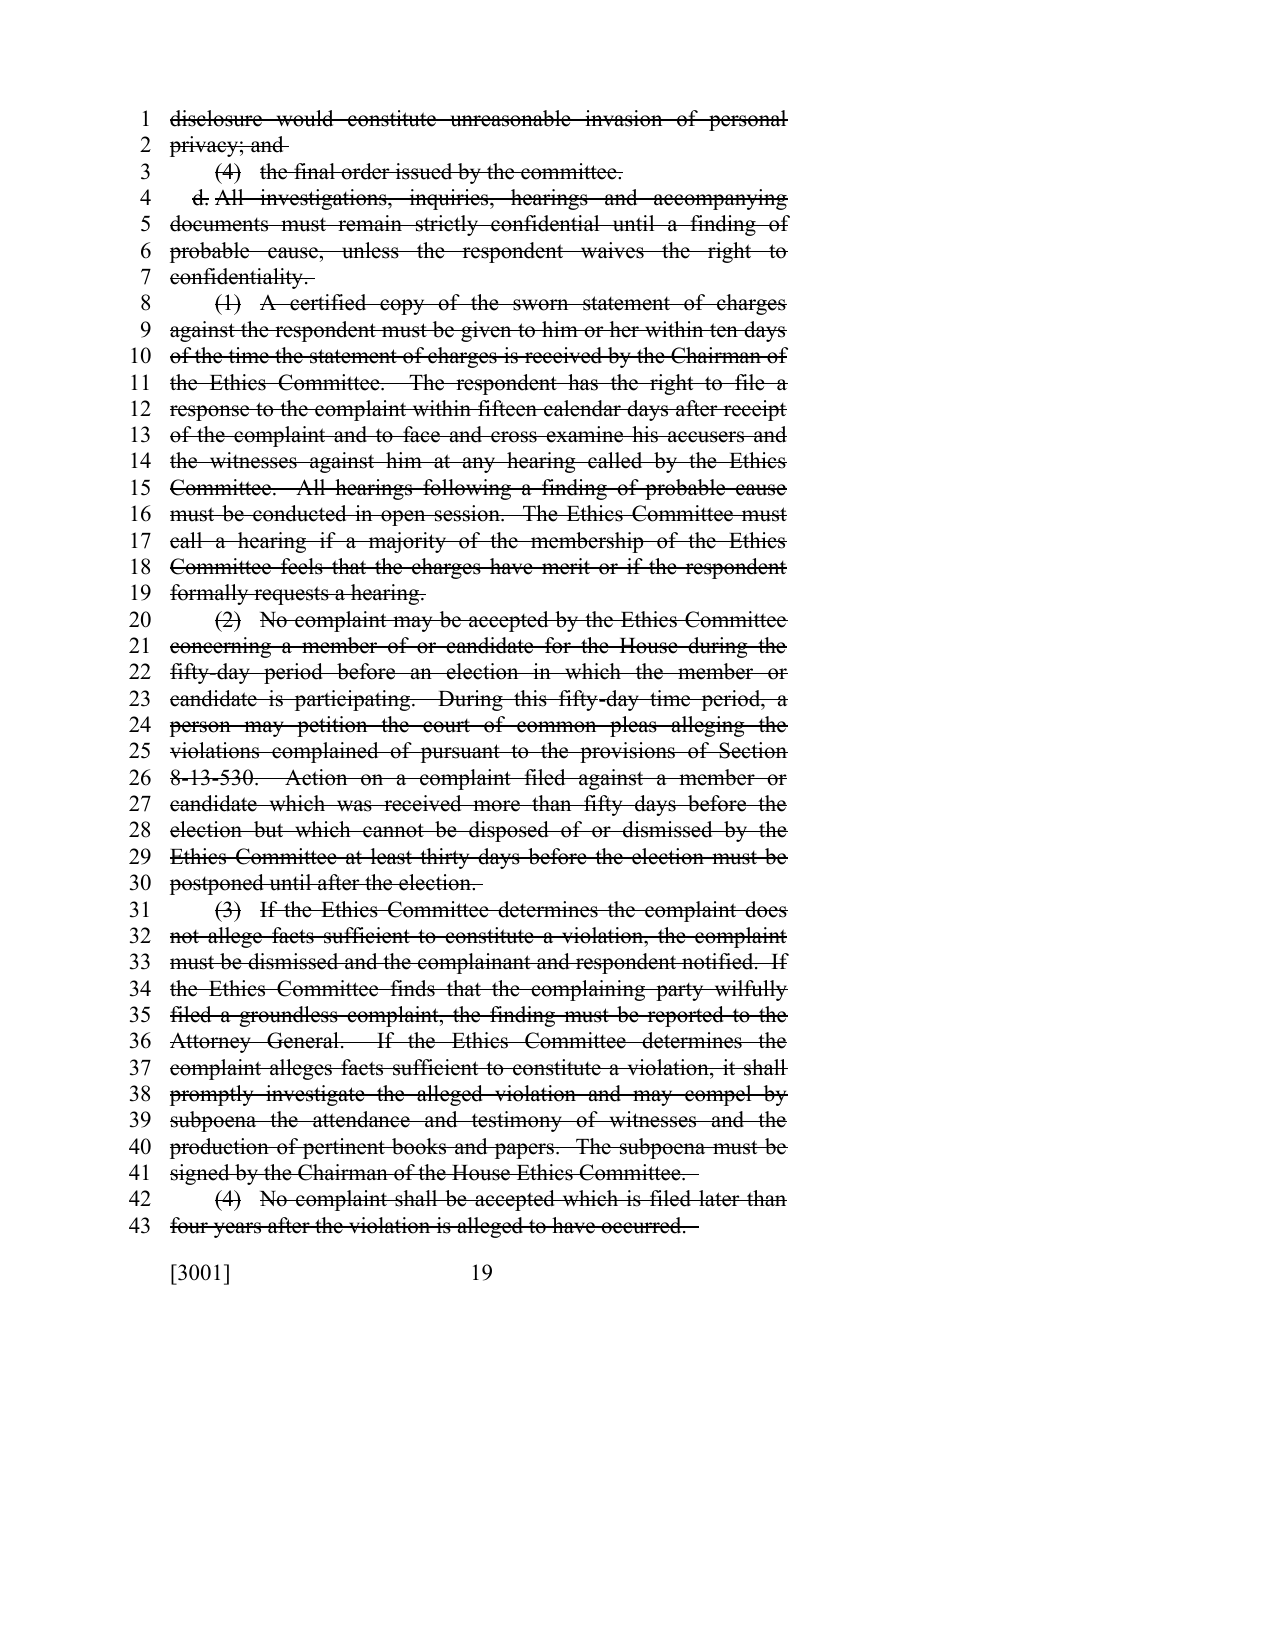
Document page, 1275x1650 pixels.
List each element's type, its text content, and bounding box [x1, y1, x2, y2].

title d. All investigations, inquiries, hearings and accompanying documents must remain strictly confidential until a finding of probable cause, unless the respondent waives the right to confidentiality. [169, 226, 787, 251]
title d. All investigations, inquiries, hearings and accompanying documents must remain strictly confidential until a finding of probable cause, unless the respondent waives the right to confidentiality. [169, 184, 787, 225]
text (4) No complaint shall be accepted which is filed later than four years after the violation is alleged to have occurred. [169, 1186, 787, 1238]
text (4) the final order issued by the committee. [169, 158, 787, 184]
title d. All investigations, inquiries, hearings and accompanying documents must remain strictly confidential until a finding of probable cause, unless the respondent waives the right to confidentiality. [169, 252, 787, 289]
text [169, 120, 787, 158]
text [169, 105, 787, 119]
